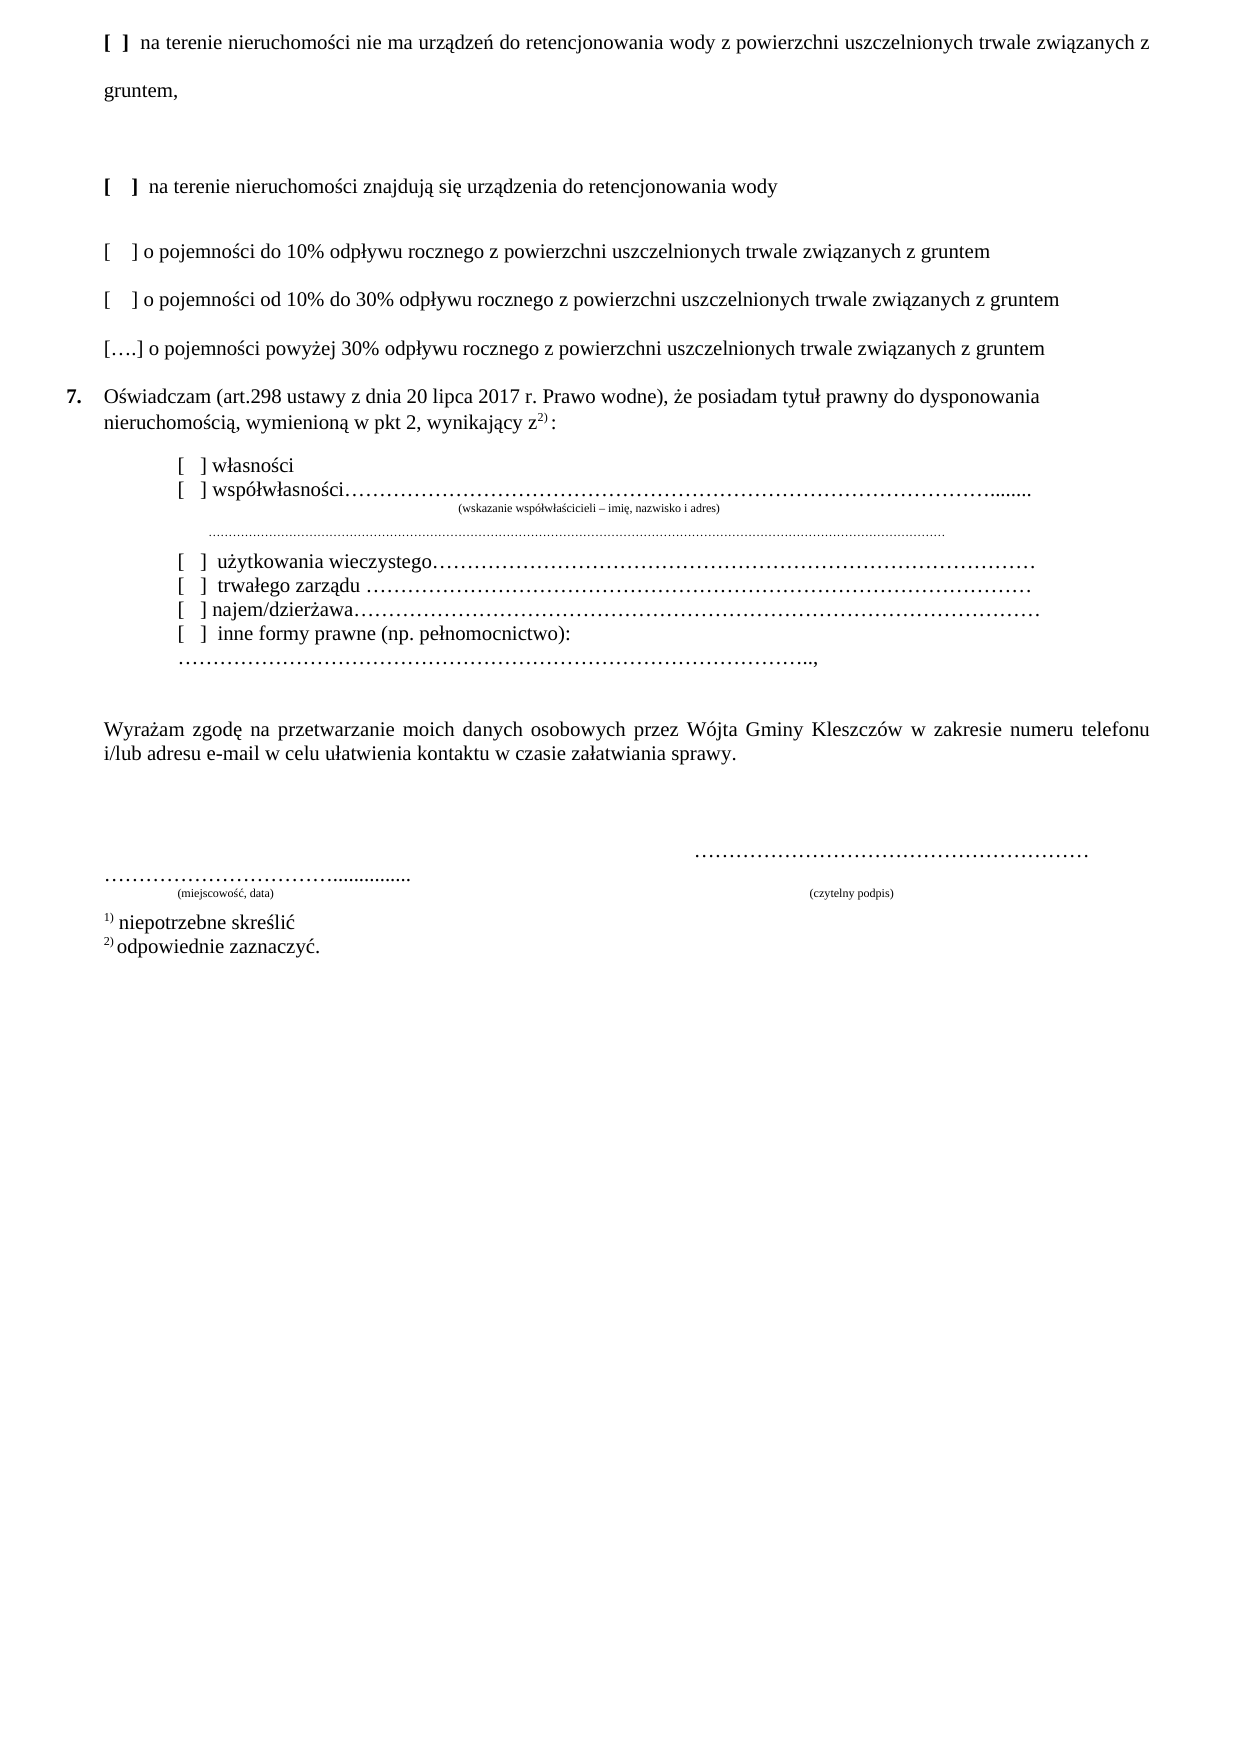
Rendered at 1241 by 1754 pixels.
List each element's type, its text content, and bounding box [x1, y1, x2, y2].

text (miejscowość, data) (czytelny podpis) [103, 886, 1152, 910]
list ………………………………………………………………………………………………………………………………………………………………… [208, 525, 1152, 549]
text [ ] inne formy prawne (np. pełnomocnictwo): ……………………………………………………………………………….., [177, 621, 1152, 669]
text [ ] własności [103, 453, 1152, 477]
text [ ] najem/dzierżawa……………………………………………………………………………………… [177, 597, 1152, 621]
list [ ] na terenie nieruchomości znajdują się urządzenia do retencjonowania wody [103, 174, 1152, 198]
text [ ] współwłasności…………………………………………………………………………………........ [177, 477, 1152, 501]
text [ ] o pojemności od 10% do 30% odpływu rocznego z powierzchni uszczelnionych trwale związanych z gruntem [103, 287, 1152, 311]
text Wyrażam zgodę na przetwarzanie moich danych osobowych przez Wójta Gminy Kleszczów w zakresie numeru telefonu i/lub adresu e-mail w celu ułatwienia kontaktu w czasie załatwiania sprawy. [103, 717, 1152, 765]
list [ ] na terenie nieruchomości nie ma urządzeń do retencjonowania wody z powierzchni uszczelnionych trwale związanych z gruntem, [103, 29, 1152, 102]
text ………………………………………………… [103, 838, 1152, 862]
text ……………………………............... [103, 862, 1152, 886]
text [ ] trwałego zarządu …………………………………………………………………………………… [177, 573, 1152, 597]
text 2) odpowiednie zaznaczyć. [103, 934, 1152, 958]
text [….] o pojemności powyżej 30% odpływu rocznego z powierzchni uszczelnionych trwale związanych z gruntem [103, 336, 1152, 360]
text 1) niepotrzebne skreślić [103, 910, 1152, 934]
list Oświadczam (art.298 ustawy z dnia 20 lipca 2017 r. Prawo wodne), że posiadam tytuł prawny do dysponowania nieruchomością, wymienioną w pkt 2, wynikający z2) : [66, 384, 1152, 434]
list (wskazanie współwłaścicieli – imię, nazwisko i adres) [208, 501, 1152, 525]
text [ ] o pojemności do 10% odpływu rocznego z powierzchni uszczelnionych trwale związanych z gruntem [103, 239, 1152, 263]
text [ ] użytkowania wieczystego…………………………………………………………………………… [103, 549, 1152, 573]
